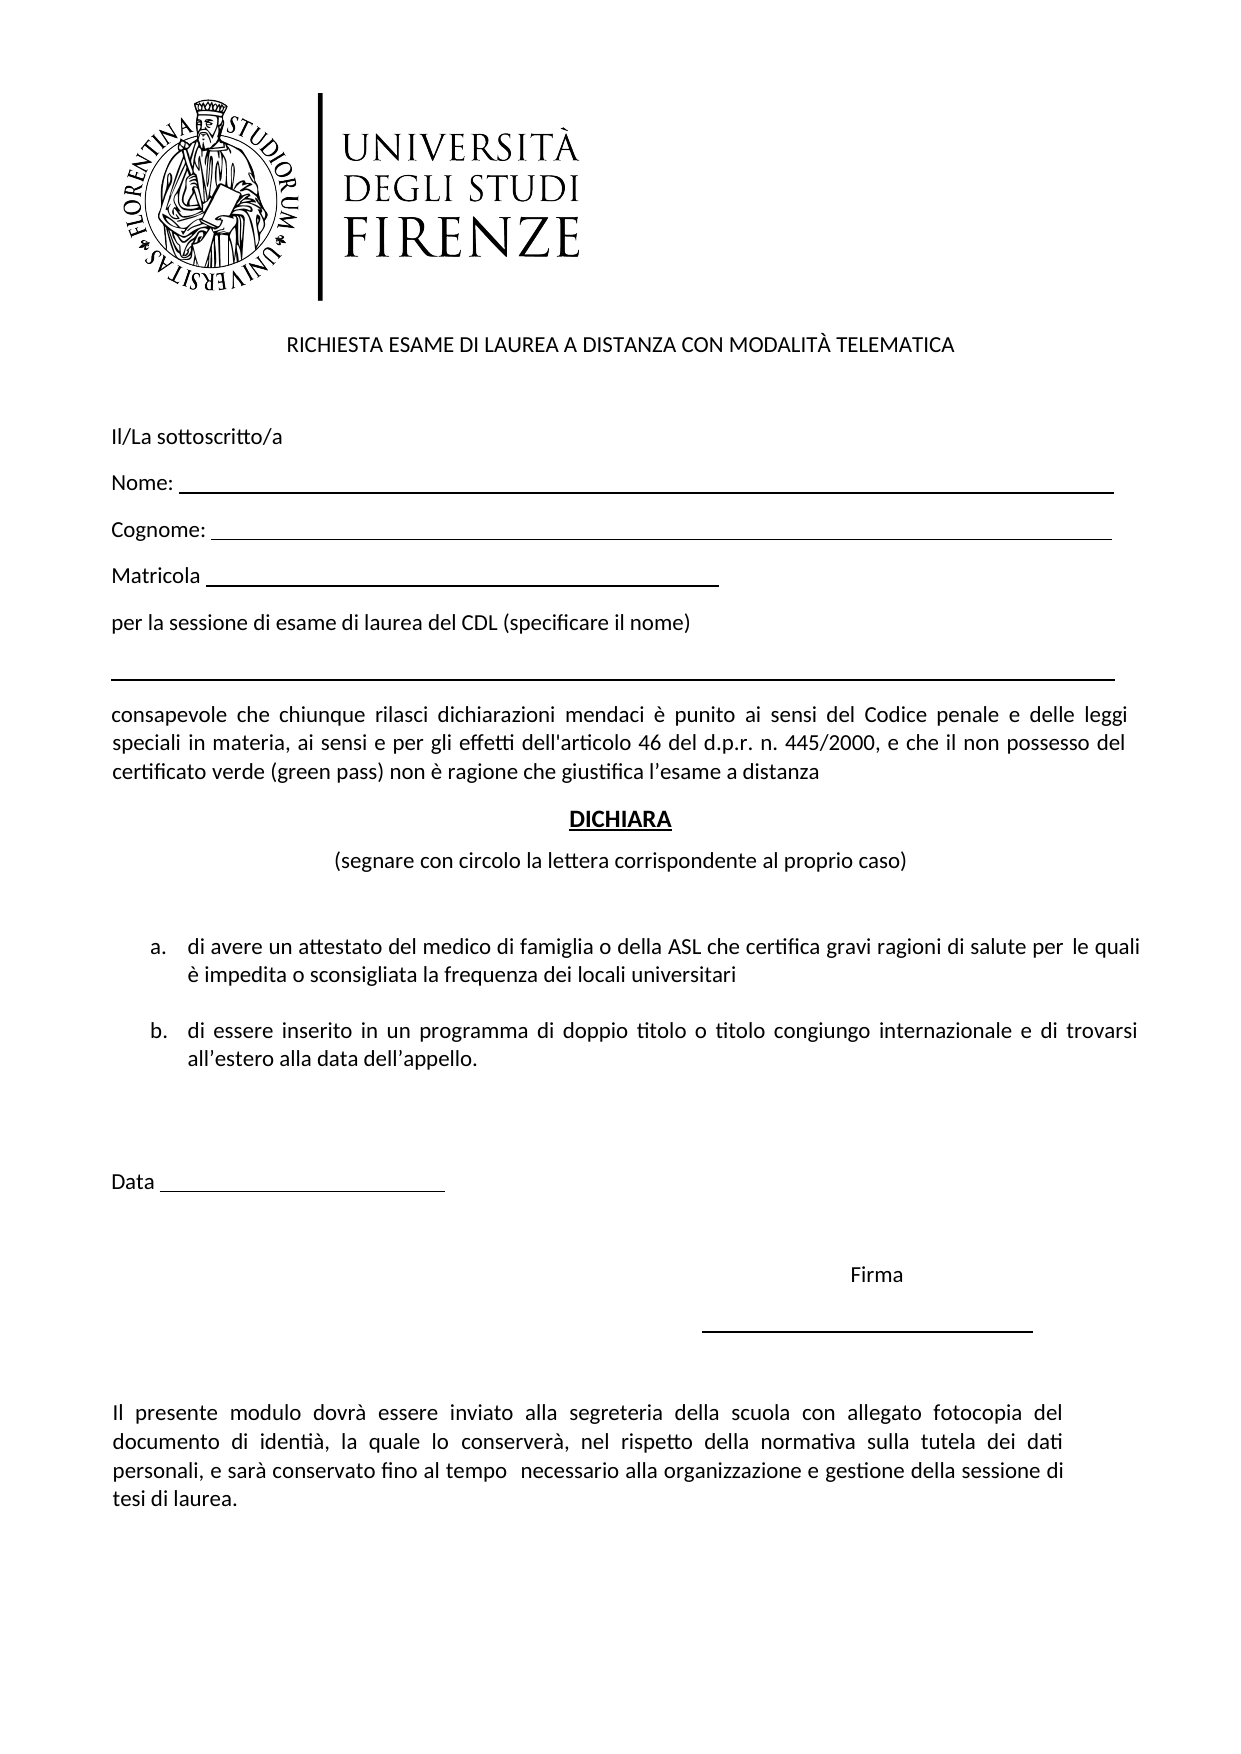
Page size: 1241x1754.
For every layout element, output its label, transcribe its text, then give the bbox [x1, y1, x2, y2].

text Nome: [111, 468, 1140, 496]
text Matricola [111, 562, 1140, 589]
text per la sessione di esame di laurea del CDL (specificare il nome) [111, 608, 1140, 636]
list di essere inserito in un programma di doppio titolo o titolo congiungo internazionale e di trovarsi all’estero alla data dell’appello. [150, 1016, 1140, 1072]
text Il/La sottoscritto/a [111, 422, 1140, 450]
text Firma [100, 1260, 903, 1288]
title DICHIARA [257, 803, 983, 834]
text Cognome: [111, 515, 1140, 543]
list di avere un attestato del medico di famiglia o della ASL che certifica gravi ragioni di salute per le quali è impedita o sconsigliata la frequenza dei locali universitari [150, 932, 1140, 988]
text Il presente modulo dovrà essere inviato alla segreteria della scuola con allegato fotocopia del documento di identià, la quale lo conserverà, nel rispetto della normativa sulla tutela dei dati personali, e sarà conservato fino al tempo necessario alla organizzazione e gestione della sessione di tesi di laurea. [112, 1398, 1064, 1513]
picture [123, 93, 580, 301]
text RICHIESTA ESAME DI LAUREA A DISTANZA CON MODALITÀ TELEMATICA [257, 330, 983, 358]
text consapevole che chiunque rilasci dichiarazioni mendaci è punito ai sensi del Codice penale e delle leggi speciali in materia, ai sensi e per gli effetti dell'articolo 46 del d.p.r. n. 445/2000, e che il non possesso del certificato verde (green pass) non è ragione che giustifica l’esame a distanza [111, 700, 1129, 785]
text (segnare con circolo la lettera corrispondente al proprio caso) [257, 847, 983, 874]
text Data [111, 1167, 1140, 1195]
